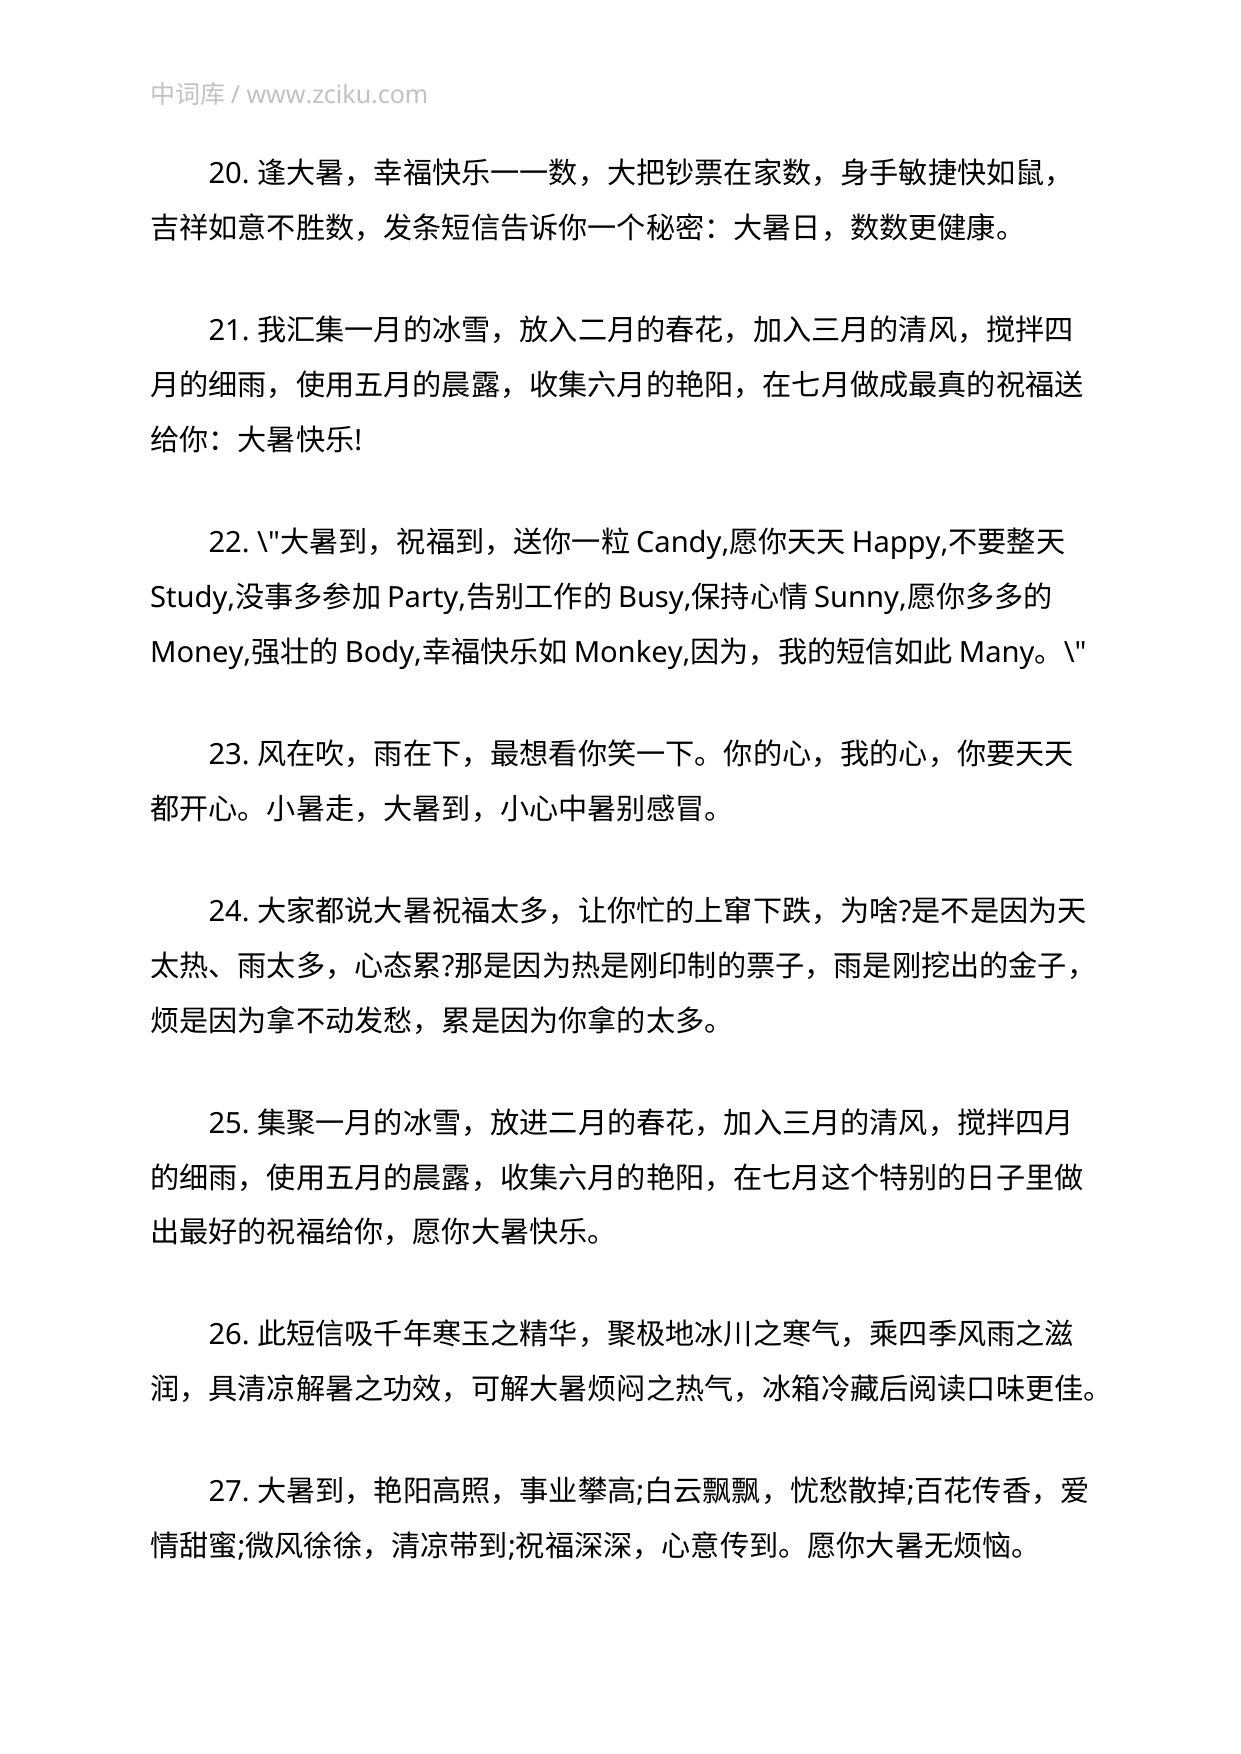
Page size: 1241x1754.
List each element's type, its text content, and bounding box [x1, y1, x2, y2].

text 25. 集聚一月的冰雪，放进二月的春花，加入三月的清风，搅拌四月的细雨，使用五月的晨露，收集六月的艳阳，在七月这个特别的日子里做出最好的祝福给你，愿你大暑快乐。 [150, 1099, 1090, 1251]
text 26. 此短信吸千年寒玉之精华，聚极地冰川之寒气，乘四季风雨之滋润，具清凉解暑之功效，可解大暑烦闷之热气，冰箱冷藏后阅读口味更佳。 [150, 1311, 1090, 1408]
text 24. 大家都说大暑祝福太多，让你忙的上窜下跌，为啥?是不是因为天太热、雨太多，心态累?那是因为热是刚印制的票子，雨是刚挖出的金子，烦是因为拿不动发愁，累是因为你拿的太多。 [150, 887, 1090, 1040]
text 22. \"大暑到，祝福到，送你一粒Candy,愿你天天Happy,不要整天Study,没事多参加Party,告别工作的Busy,保持心情Sunny,愿你多多的Money,强壮的Body,幸福快乐如Monkey,因为，我的短信如此Many。\" [150, 519, 1090, 671]
text 27. 大暑到，艳阳高照，事业攀高;白云飘飘，忧愁散掉;百花传香，爱情甜蜜;微风徐徐，清凉带到;祝福深深，心意传到。愿你大暑无烦恼。 [150, 1468, 1090, 1565]
text 23. 风在吹，雨在下，最想看你笑一下。你的心，我的心，你要天天都开心。小暑走，大暑到，小心中暑别感冒。 [150, 731, 1090, 828]
text 20. 逢大暑，幸福快乐一一数，大把钞票在家数，身手敏捷快如鼠，吉祥如意不胜数，发条短信告诉你一个秘密：大暑日，数数更健康。 [150, 150, 1090, 247]
text 21. 我汇集一月的冰雪，放入二月的春花，加入三月的清风，搅拌四月的细雨，使用五月的晨露，收集六月的艳阳，在七月做成最真的祝福送给你：大暑快乐! [150, 307, 1090, 459]
